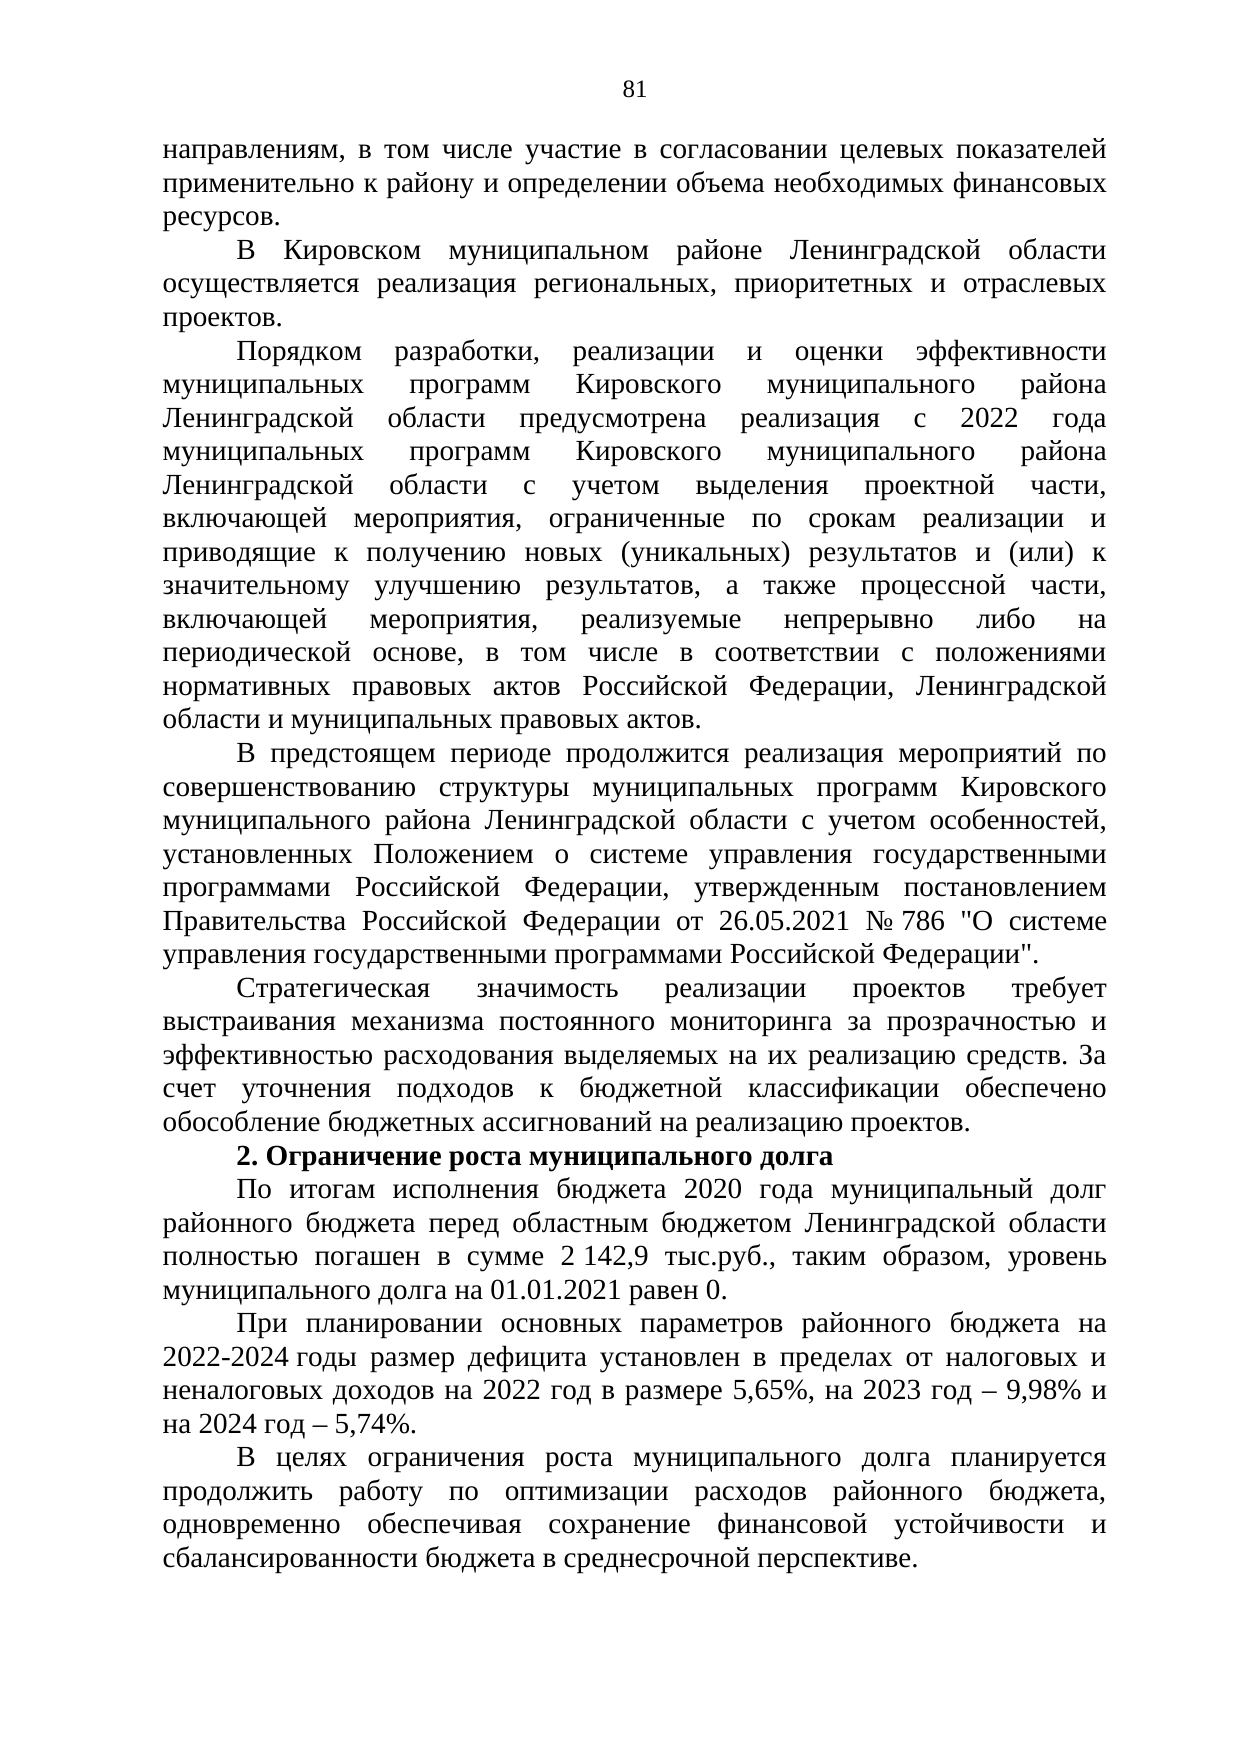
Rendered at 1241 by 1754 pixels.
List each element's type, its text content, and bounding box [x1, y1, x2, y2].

list 2. Ограничение роста муниципального долга [162, 1138, 1107, 1171]
text Порядком разработки, реализации и оценки эффективности муниципальных программ Кировского муниципального района Ленинградской области предусмотрена реализация с 2022 года муниципальных программ Кировского муниципального района Ленинградской области с учетом выделения проектной части, включающей мероприятия, ограниченные по срокам реализации и приводящие к получению новых (уникальных) результатов и (или) к значительному улучшению результатов, а также процессной части, включающей мероприятия, реализуемые непрерывно либо на периодической основе, в том числе в соответствии с положениями нормативных правовых актов Российской Федерации, Ленинградской области и муниципальных правовых актов. [162, 333, 1107, 735]
list При планировании основных параметров районного бюджета на 2022-2024 годы размер дефицита установлен в пределах от налоговых и неналоговых доходов на 2022 год в размере 5,65%, на 2023 год – 9,98% и на 2024 год – 5,74%. [162, 1305, 1107, 1439]
text В Кировском муниципальном районе Ленинградской области осуществляется реализация региональных, приоритетных и отраслевых проектов. [162, 232, 1107, 333]
text В предстоящем периоде продолжится реализация мероприятий по совершенствованию структуры муниципальных программ Кировского муниципального района Ленинградской области с учетом особенностей, установленных Положением о системе управления государственными программами Российской Федерации, утвержденным постановлением Правительства Российской Федерации от 26.05.2021 № 786 "О системе управления государственными программами Российской Федерации". [162, 735, 1107, 970]
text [162, 131, 1107, 232]
text Стратегическая значимость реализации проектов требует выстраивания механизма постоянного мониторинга за прозрачностью и эффективностью расходования выделяемых на их реализацию средств. За счет уточнения подходов к бюджетной классификации обеспечено обособление бюджетных ассигнований на реализацию проектов. [162, 970, 1107, 1138]
text По итогам исполнения бюджета 2020 года муниципальный долг районного бюджета перед областным бюджетом Ленинградской области полностью погашен в сумме 2 142,9 тыс.руб., таким образом, уровень муниципального долга на 01.01.2021 равен 0. [162, 1171, 1107, 1305]
text В целях ограничения роста муниципального долга планируется продолжить работу по оптимизации расходов районного бюджета, одновременно обеспечивая сохранение финансовой устойчивости и сбалансированности бюджета в среднесрочной перспективе. [162, 1439, 1107, 1574]
